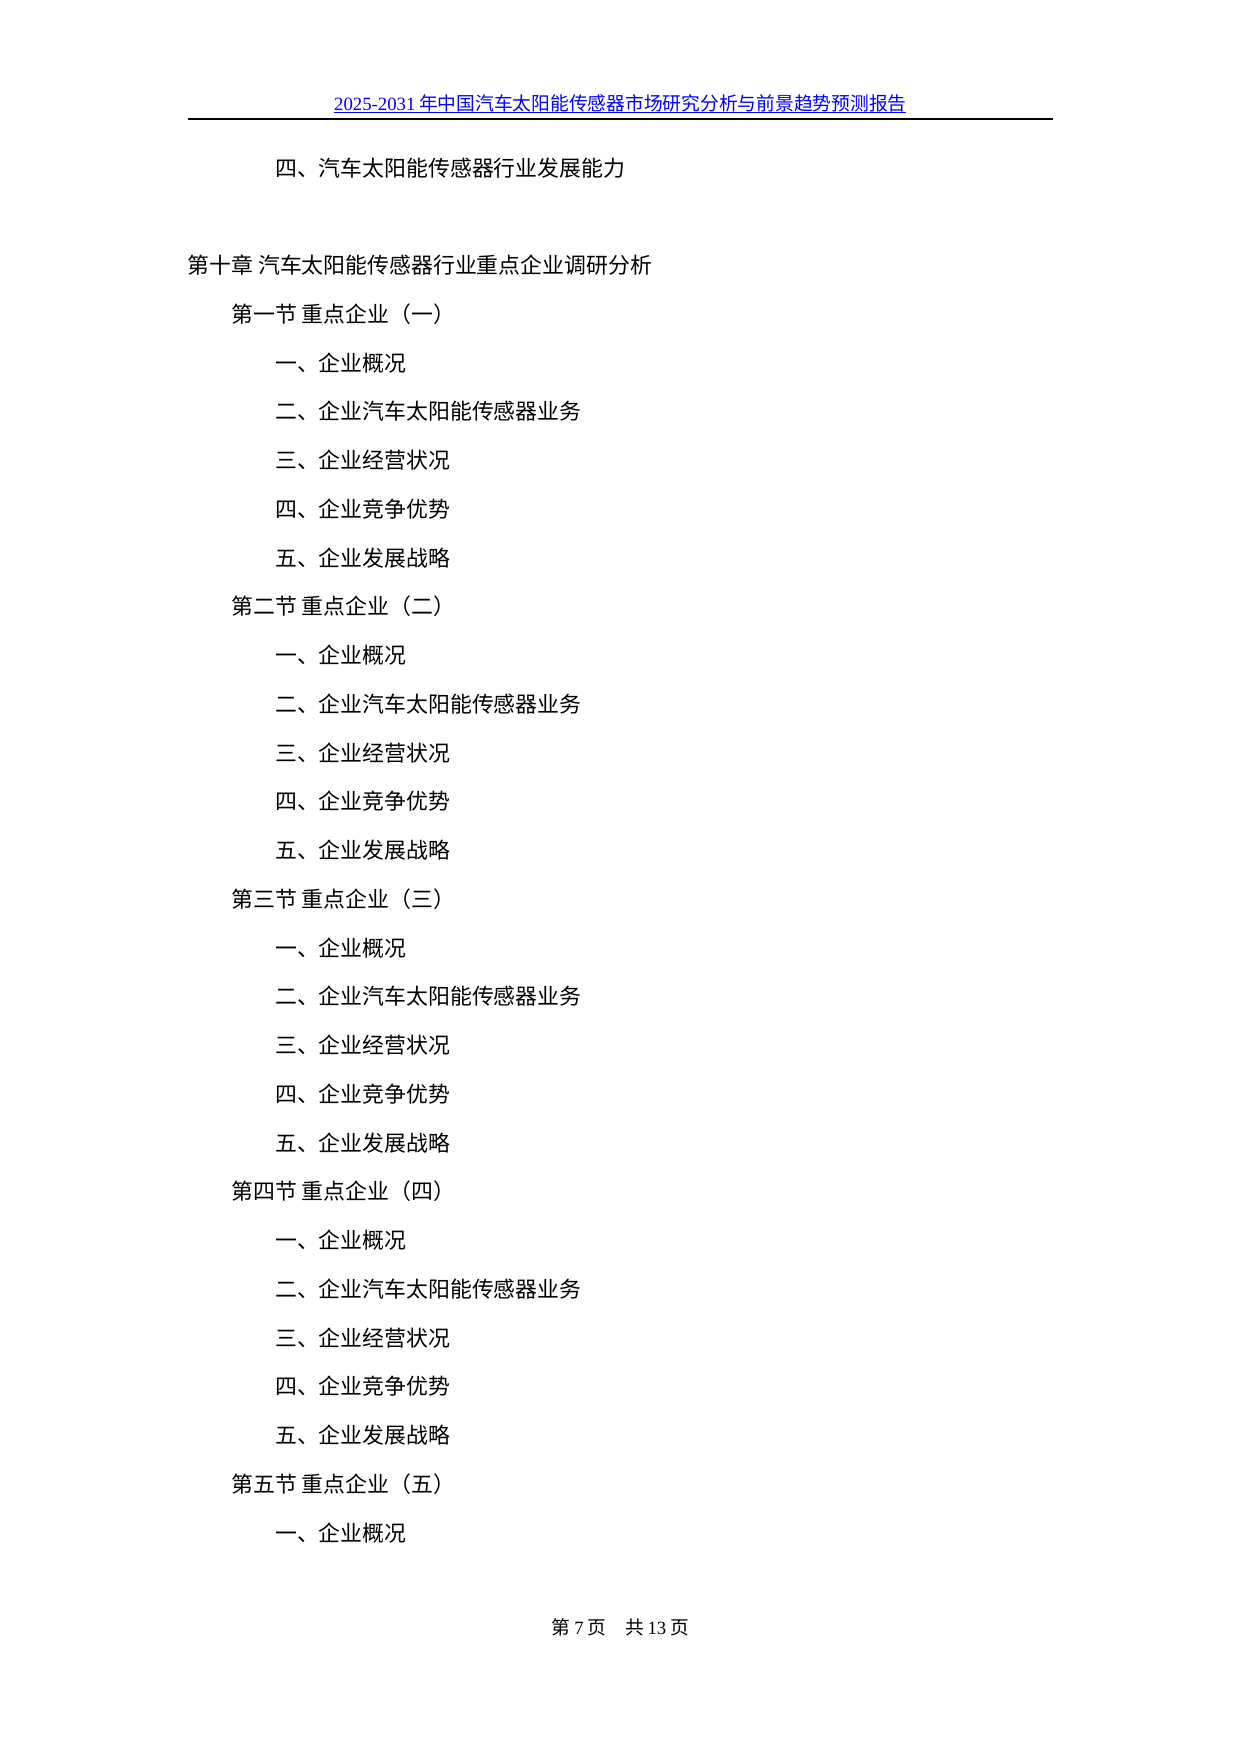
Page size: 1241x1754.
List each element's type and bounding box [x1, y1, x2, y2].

text [187, 150, 1053, 1548]
